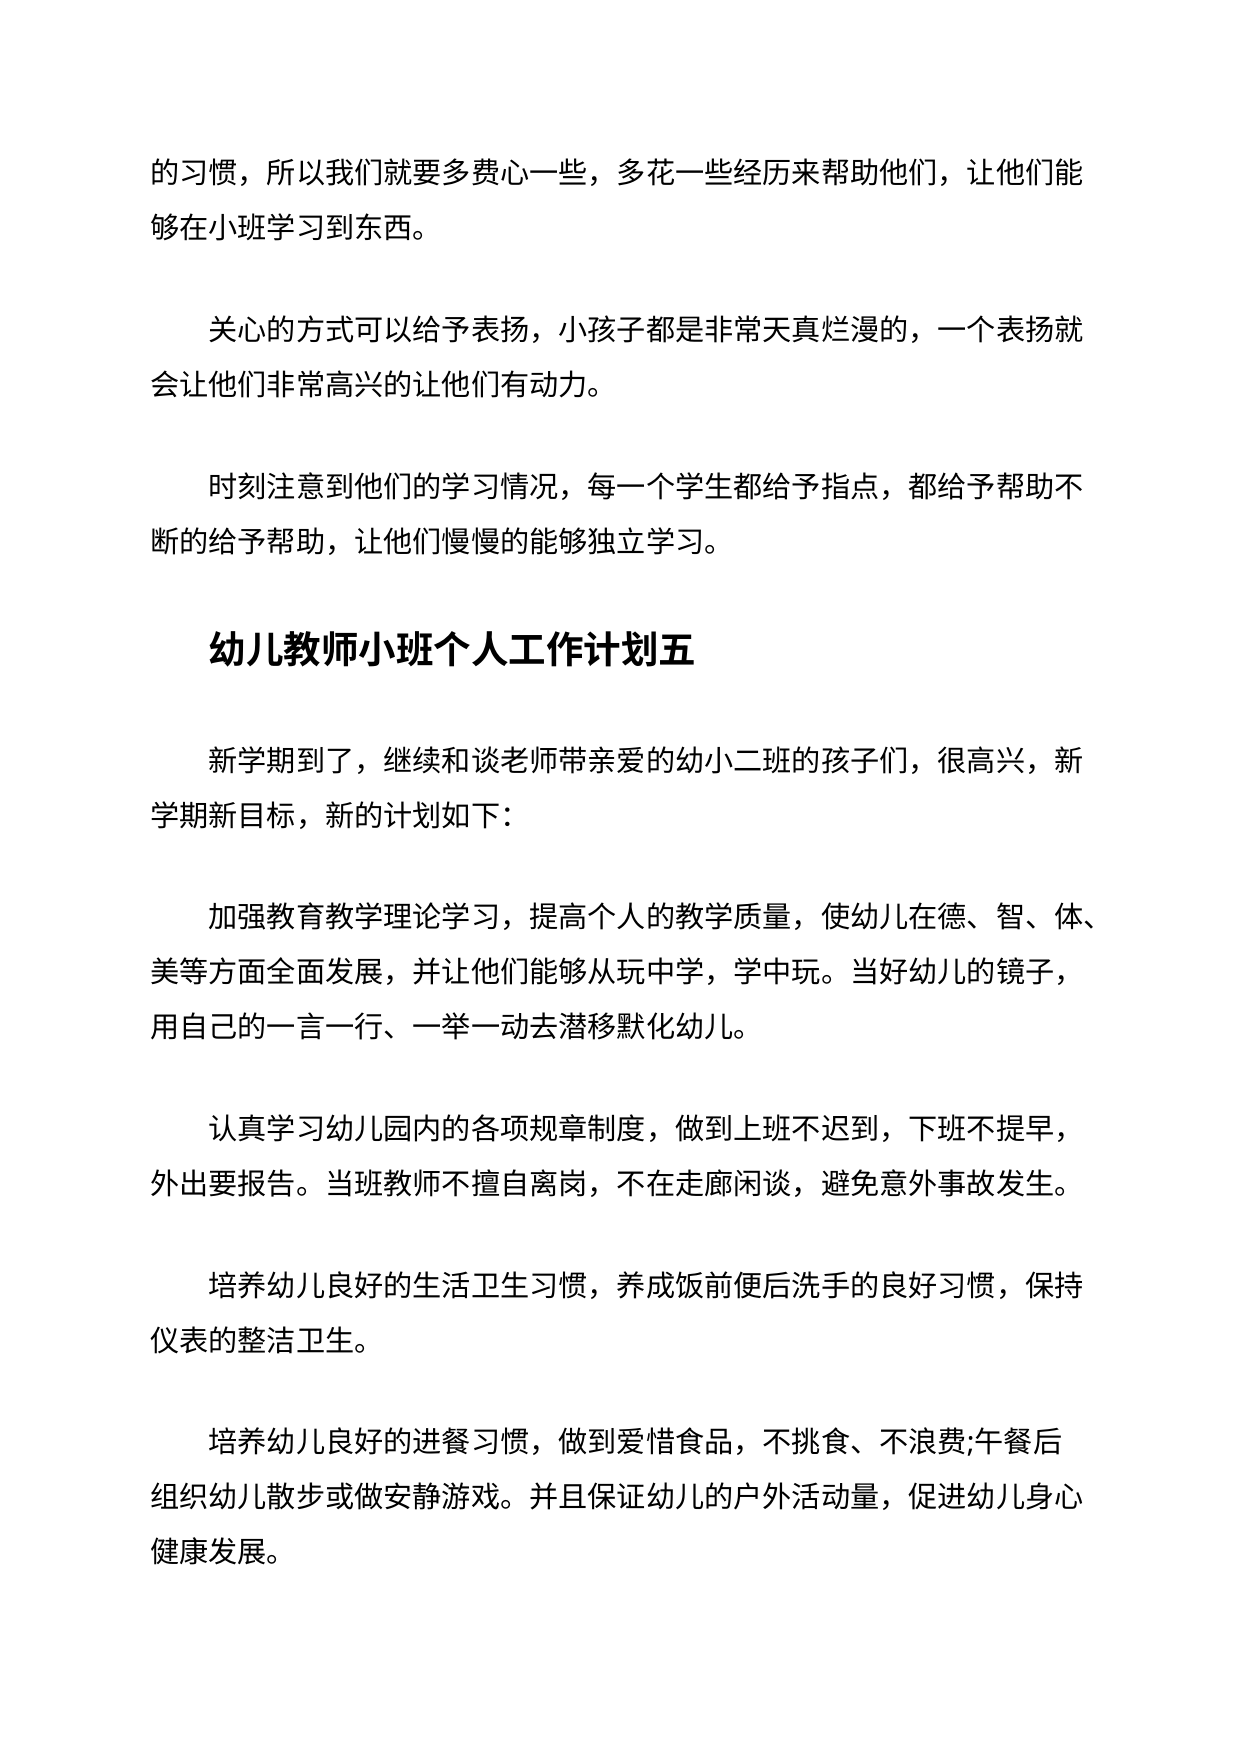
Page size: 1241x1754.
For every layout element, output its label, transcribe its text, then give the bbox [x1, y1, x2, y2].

text 认真学习幼儿园内的各项规章制度，做到上班不迟到，下班不提早，外出要报告。当班教师不擅自离岗，不在走廊闲谈，避免意外事故发生。 [150, 1106, 1090, 1203]
text 新学期到了，继续和谈老师带亲爱的幼小二班的孩子们，很高兴，新学期新目标，新的计划如下： [150, 737, 1090, 834]
text 加强教育教学理论学习，提高个人的教学质量，使幼儿在德、智、体、美等方面全面发展，并让他们能够从玩中学，学中玩。当好幼儿的镜子，用自己的一言一行、一举一动去潜移默化幼儿。 [150, 894, 1090, 1046]
text 培养幼儿良好的生活卫生习惯，养成饭前便后洗手的良好习惯，保持仪表的整洁卫生。 [150, 1262, 1090, 1359]
text 时刻注意到他们的学习情况，每一个学生都给予指点，都给予帮助不断的给予帮助，让他们慢慢的能够独立学习。 [150, 463, 1090, 561]
text 幼儿教师小班个人工作计划五 [150, 620, 1090, 674]
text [150, 150, 1090, 247]
text 关心的方式可以给予表扬，小孩子都是非常天真烂漫的，一个表扬就会让他们非常高兴的让他们有动力。 [150, 307, 1090, 404]
text 培养幼儿良好的进餐习惯，做到爱惜食品，不挑食、不浪费;午餐后组织幼儿散步或做安静游戏。并且保证幼儿的户外活动量，促进幼儿身心健康发展。 [150, 1419, 1090, 1571]
